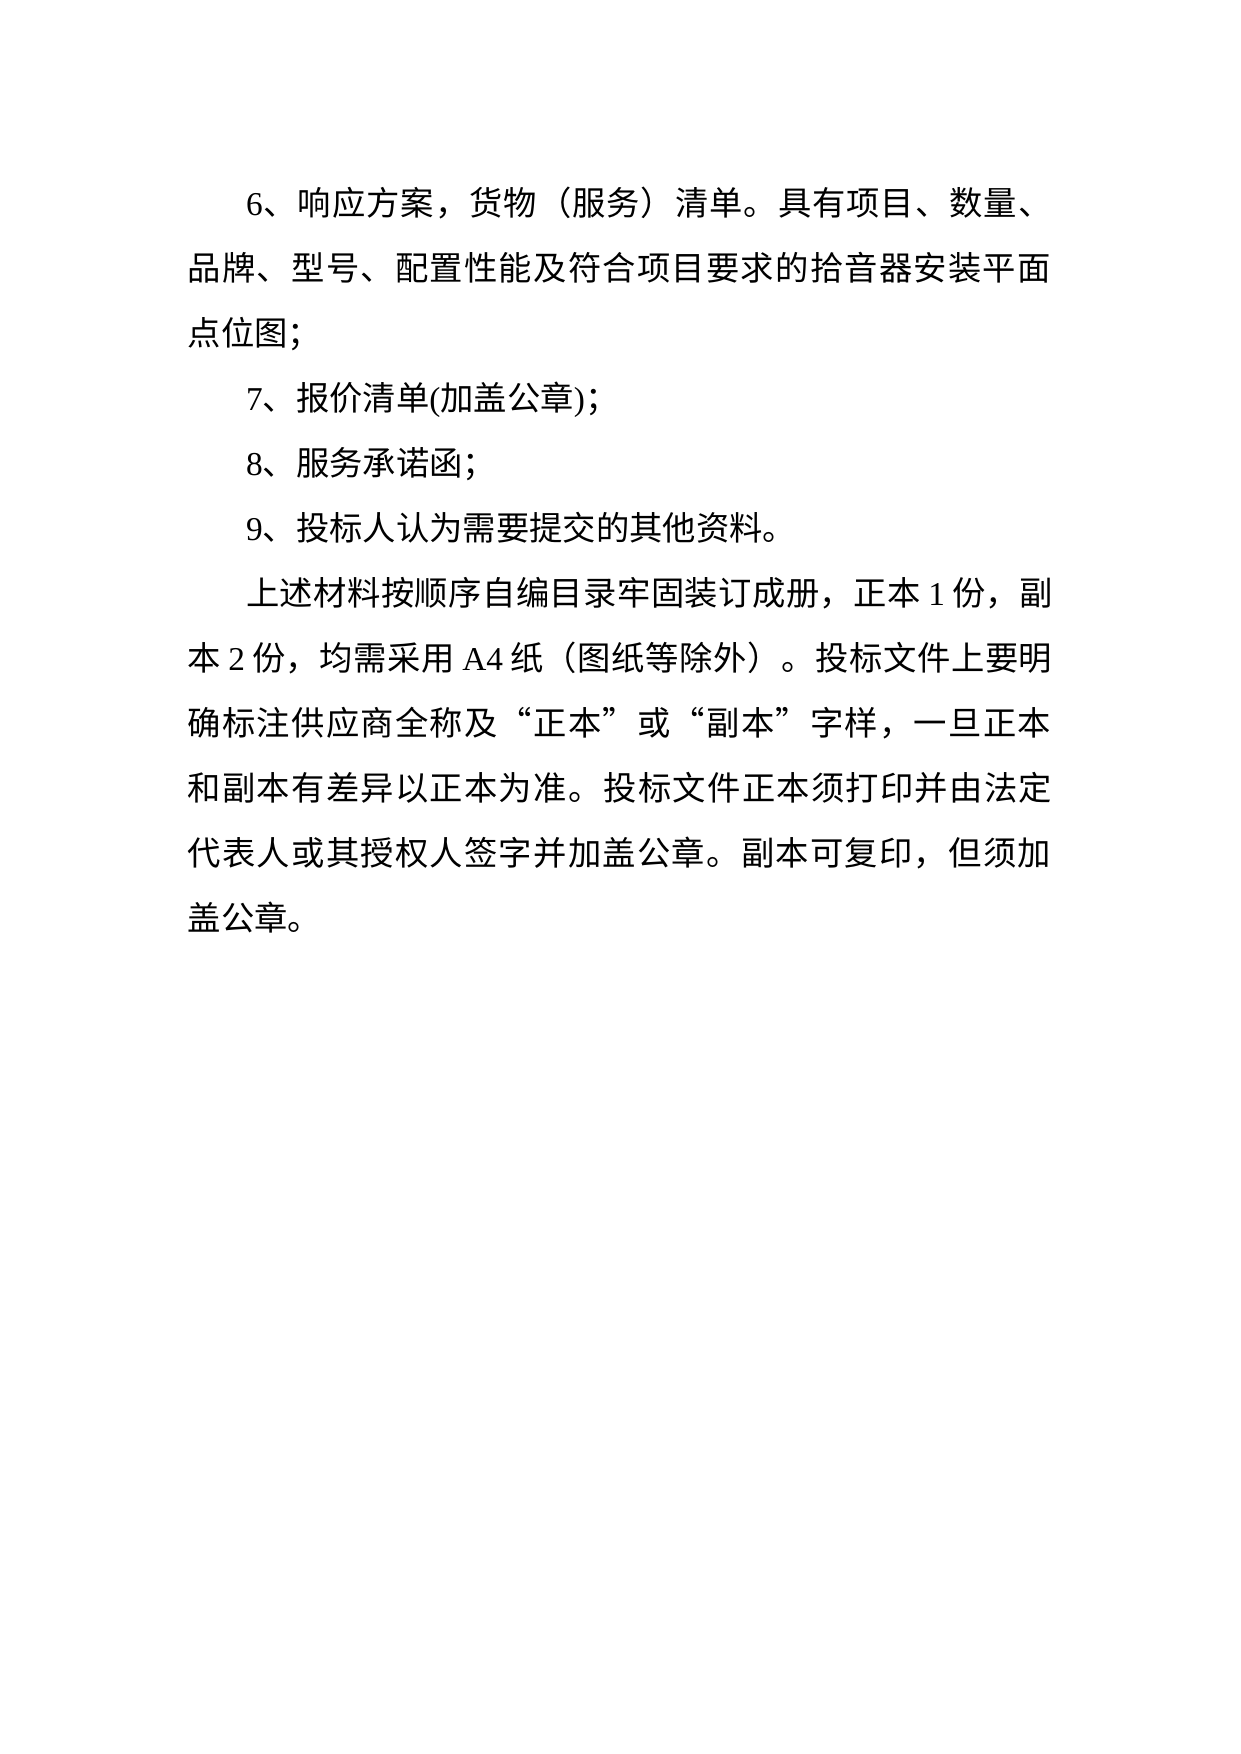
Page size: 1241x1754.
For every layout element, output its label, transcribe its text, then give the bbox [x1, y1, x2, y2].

text 上述材料按顺序自编目录牢固装订成册，正本1份，副本2份，均需采用A4纸（图纸等除外）。投标文件上要明确标注供应商全称及“正本”或“副本”字样，一旦正本和副本有差异以正本为准。投标文件正本须打印并由法定代表人或其授权人签字并加盖公章。副本可复印，但须加盖公章。 [187, 558, 1053, 948]
text 8、服务承诺函； [187, 428, 1053, 493]
text 9、投标人认为需要提交的其他资料。 [187, 493, 1053, 558]
text 7、报价清单(加盖公章)； [187, 363, 1053, 428]
text 6、响应方案，货物（服务）清单。具有项目、数量、品牌、型号、配置性能及符合项目要求的拾音器安装平面点位图； [187, 168, 1053, 363]
